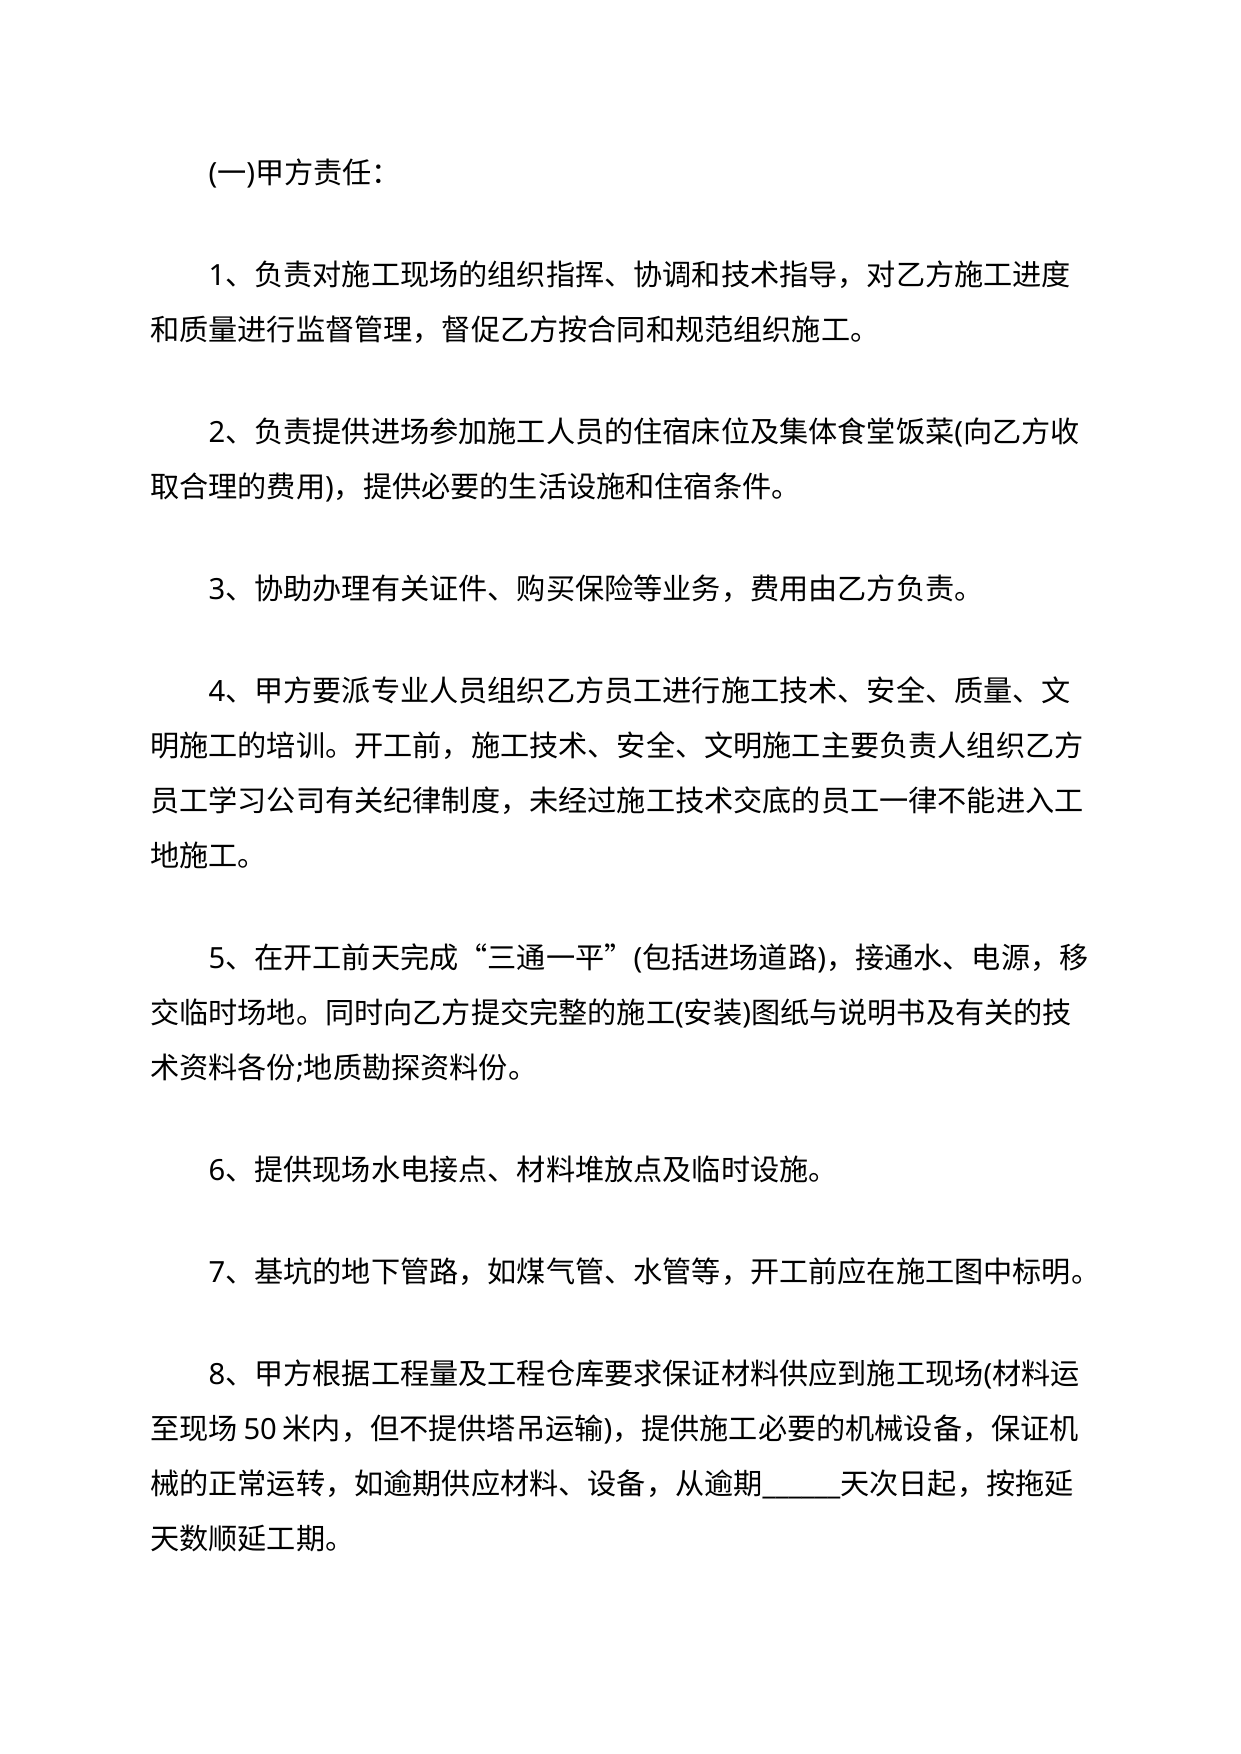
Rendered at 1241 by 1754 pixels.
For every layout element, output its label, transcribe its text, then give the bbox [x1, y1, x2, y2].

text 2、负责提供进场参加施工人员的住宿床位及集体食堂饭菜(向乙方收取合理的费用)，提供必要的生活设施和住宿条件。 [150, 409, 1090, 506]
text 4、甲方要派专业人员组织乙方员工进行施工技术、安全、质量、文明施工的培训。开工前，施工技术、安全、文明施工主要负责人组织乙方员工学习公司有关纪律制度，未经过施工技术交底的员工一律不能进入工地施工。 [150, 668, 1090, 875]
text 5、在开工前天完成“三通一平”(包括进场道路)，接通水、电源，移交临时场地。同时向乙方提交完整的施工(安装)图纸与说明书及有关的技术资料各份;地质勘探资料份。 [150, 934, 1090, 1087]
text (一)甲方责任： [150, 150, 1090, 192]
text 7、基坑的地下管路，如煤气管、水管等，开工前应在施工图中标明。 [150, 1248, 1090, 1291]
text 6、提供现场水电接点、材料堆放点及临时设施。 [150, 1146, 1090, 1189]
text 1、负责对施工现场的组织指挥、协调和技术指导，对乙方施工进度和质量进行监督管理，督促乙方按合同和规范组织施工。 [150, 252, 1090, 349]
text 8、甲方根据工程量及工程仓库要求保证材料供应到施工现场(材料运至现场50米内，但不提供塔吊运输)，提供施工必要的机械设备，保证机械的正常运转，如逾期供应材料、设备，从逾期______天次日起，按拖延天数顺延工期。 [150, 1350, 1090, 1557]
text 3、协助办理有关证件、购买保险等业务，费用由乙方负责。 [150, 566, 1090, 608]
